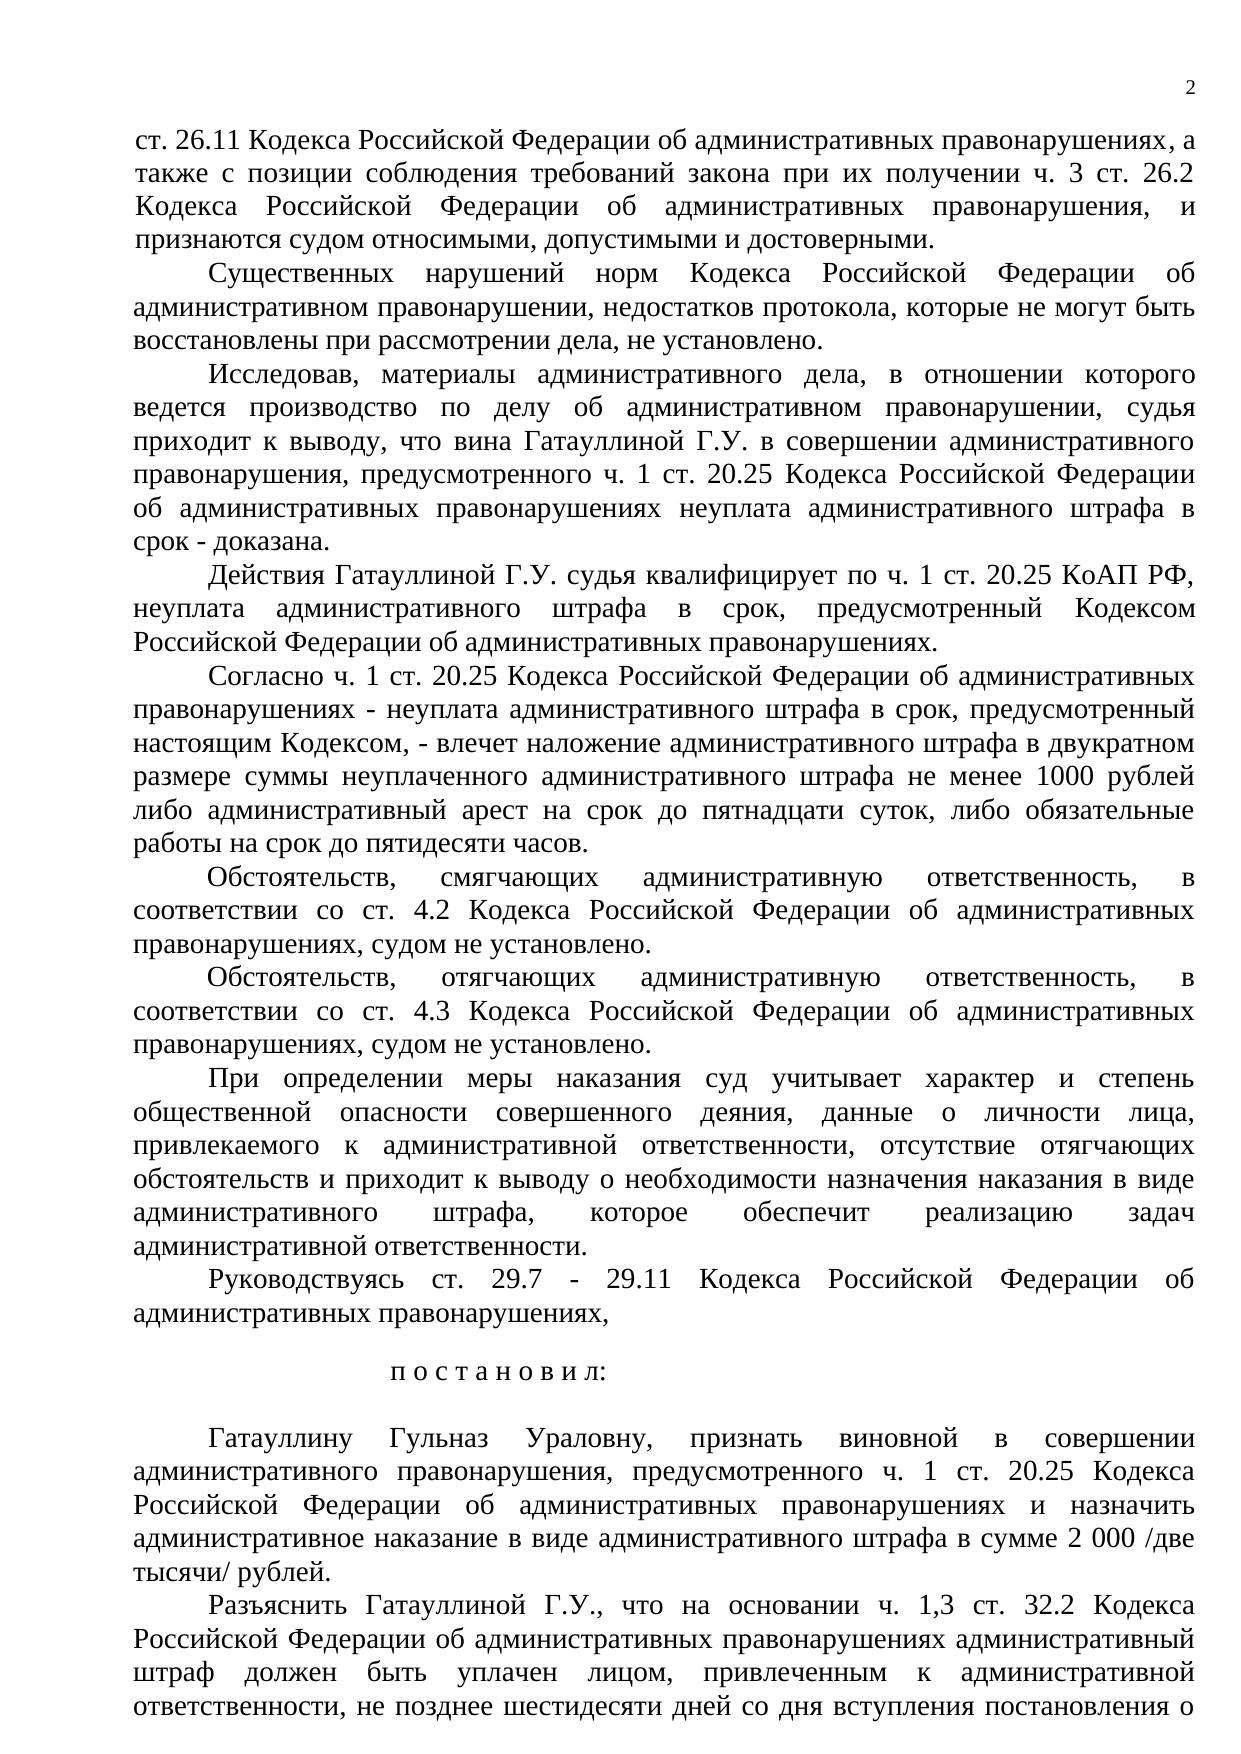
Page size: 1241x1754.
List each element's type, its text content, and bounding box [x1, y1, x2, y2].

text Действия Гатауллиной Г.У. судья квалифицирует по ч. 1 ст. 20.25 КоАП РФ, неуплата административного штрафа в срок, предусмотренный Кодексом Российской Федерации об административных правонарушениях. [133, 557, 1196, 658]
text Гатауллину Гульназ Ураловну, признать виновной в совершении административного правонарушения, предусмотренного ч. 1 ст. 20.25 Кодекса Российской Федерации об административных правонарушениях и назначить административное наказание в виде административного штрафа в сумме 2 000 /две тысячи/ рублей. [133, 1420, 1196, 1587]
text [135, 123, 1196, 255]
text Обстоятельств, смягчающих административную ответственность, в соответствии со ст. 4.2 Кодекса Российской Федерации об административных правонарушениях, судом не установлено. [133, 859, 1196, 959]
text Согласно ч. 1 ст. 20.25 Кодекса Российской Федерации об административных правонарушениях - неуплата административного штрафа в срок, предусмотренный настоящим Кодексом, - влечет наложение административного штрафа в двукратном размере суммы неуплаченного административного штрафа не менее 1000 рублей либо административный арест на срок до пятнадцати суток, либо обязательные работы на срок до пятидесяти часов. [133, 658, 1196, 859]
text Существенных нарушений норм Кодекса Российской Федерации об административном правонарушении, недостатков протокола, которые не могут быть восстановлены при рассмотрении дела, не установлено. [133, 255, 1196, 356]
text При определении меры наказания суд учитывает характер и степень общественной опасности совершенного деяния, данные о личности лица, привлекаемого к административной ответственности, отсутствие отягчающих обстоятельств и приходит к выводу о необходимости назначения наказания в виде административного штрафа, которое обеспечит реализацию задач административной ответственности. [133, 1060, 1196, 1261]
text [133, 1587, 1196, 1722]
text Обстоятельств, отягчающих административную ответственность, в соответствии со ст. 4.3 Кодекса Российской Федерации об административных правонарушениях, судом не установлено. [133, 959, 1196, 1060]
text п о с т а н о в и л: [133, 1353, 1196, 1386]
text Руководствуясь ст. 29.7 - 29.11 Кодекса Российской Федерации об административных правонарушениях, [133, 1261, 1196, 1328]
text Исследовав, материалы административного дела, в отношении которого ведется производство по делу об административном правонарушении, судья приходит к выводу, что вина Гатауллиной Г.У. в совершении административного правонарушения, предусмотренного ч. 1 ст. 20.25 Кодекса Российской Федерации об административных правонарушениях неуплата административного штрафа в срок - доказана. [133, 356, 1196, 557]
